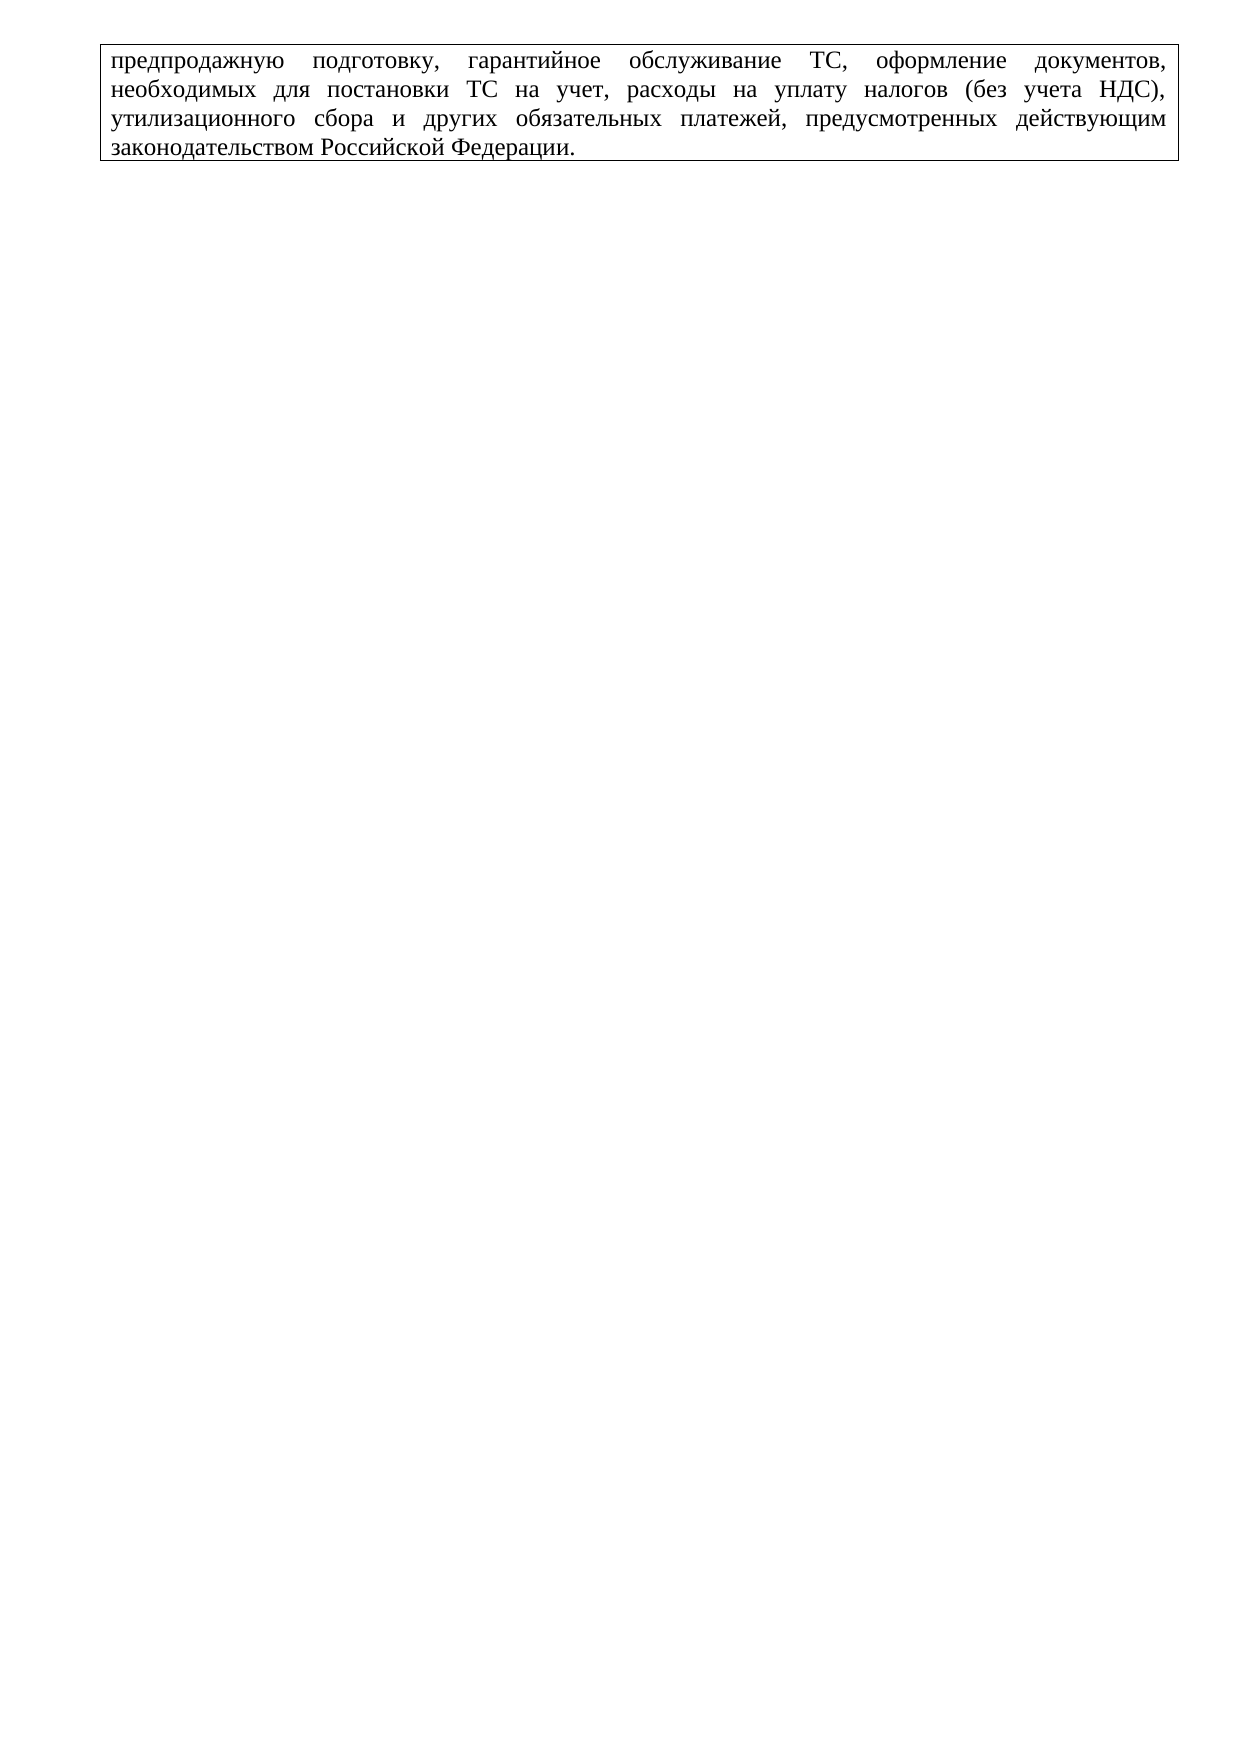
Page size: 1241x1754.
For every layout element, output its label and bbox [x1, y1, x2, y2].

table_cell [101, 45, 1178, 160]
